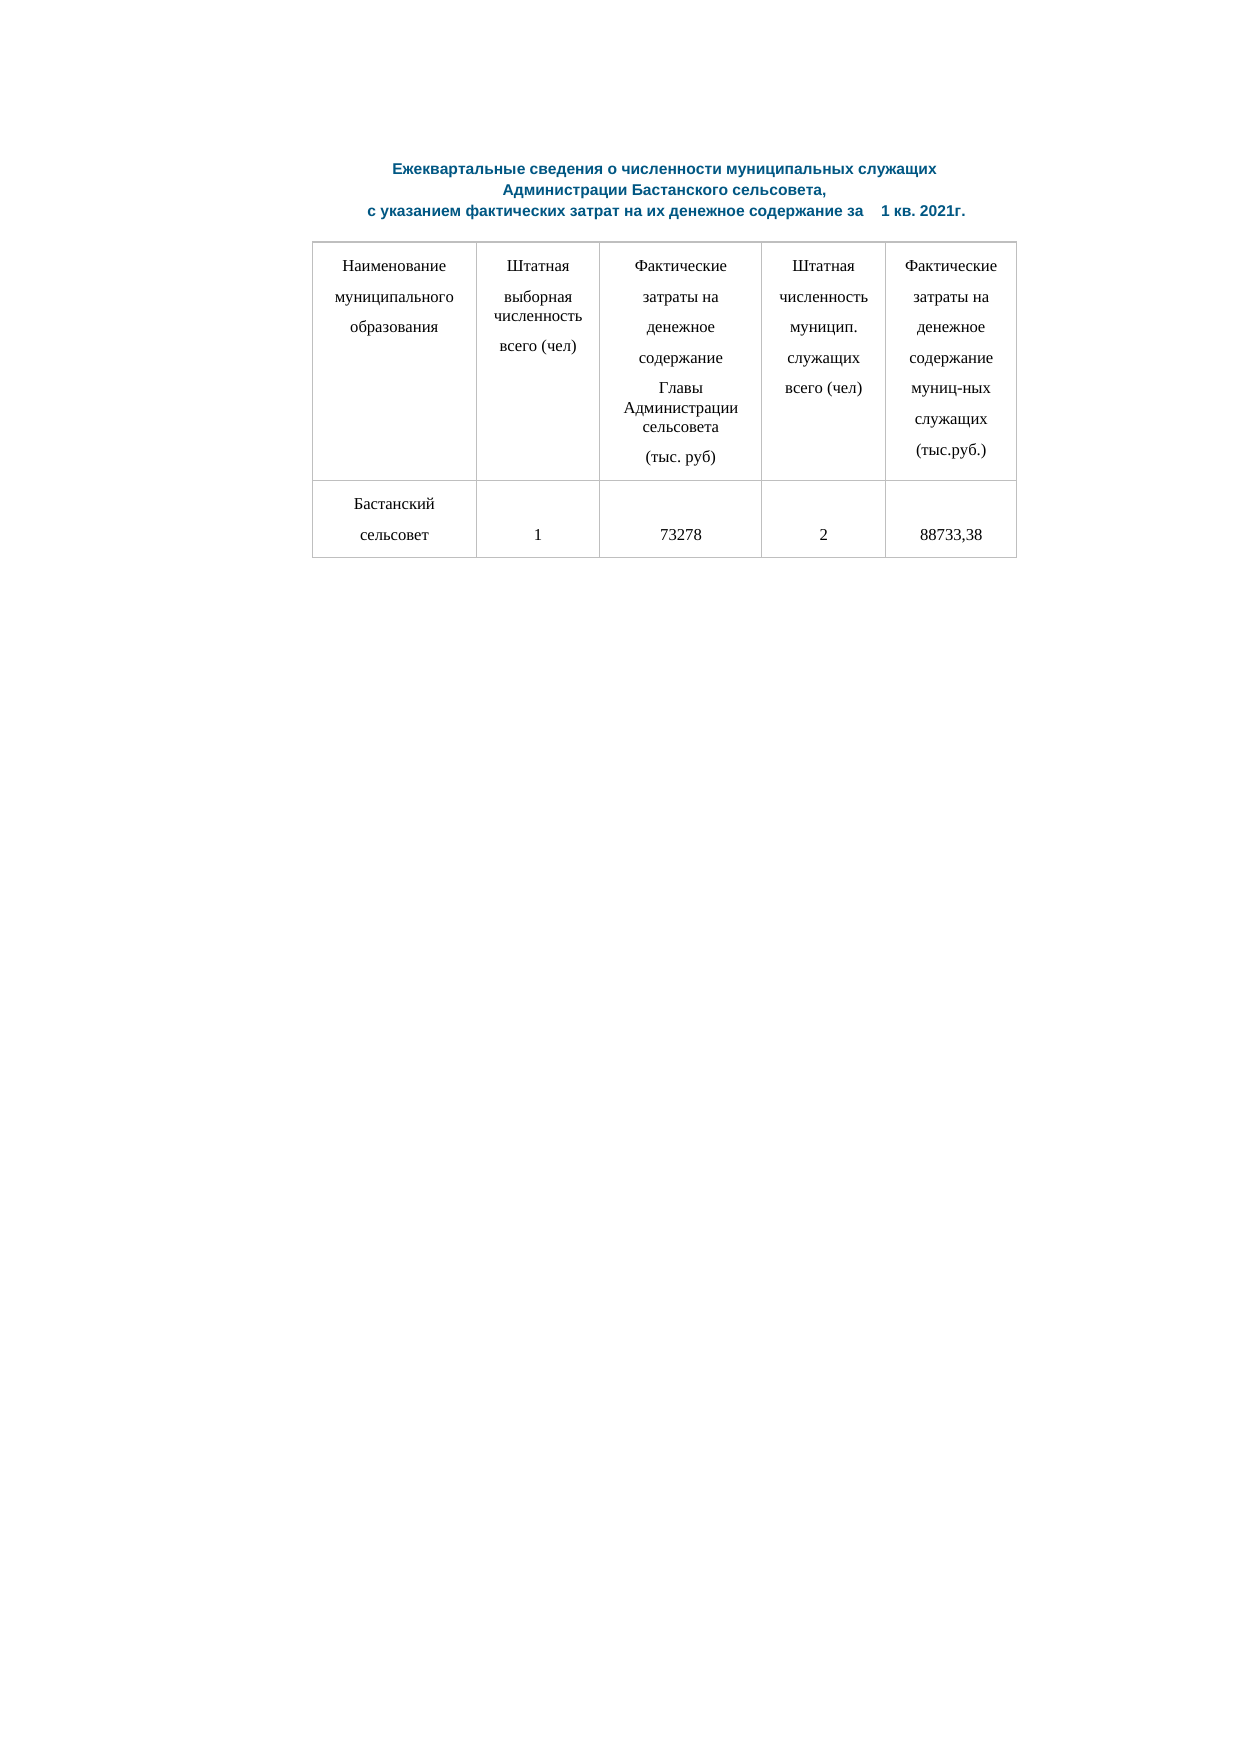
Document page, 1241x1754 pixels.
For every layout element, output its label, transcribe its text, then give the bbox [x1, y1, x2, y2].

text с указанием фактических затрат на их денежное содержание за 1 кв. 2021г. [177, 202, 1152, 220]
table_header Фактические затраты на денежное содержание Главы Администрации сельсовета (тыс. руб) [600, 243, 761, 480]
text Ежеквартальные сведения о численности муниципальных служащих [177, 159, 1152, 178]
table_header Фактические затраты на денежное содержание муниц-ных служащих (тыс.руб.) [886, 243, 1016, 480]
table_header Наименование муниципального образования [313, 243, 476, 480]
table_header Штатная численность муницип. служащих всего (чел) [762, 243, 885, 480]
table_cell 2 [762, 481, 885, 557]
table_header Штатная выборная численность всего (чел) [477, 243, 599, 480]
text Администрации Бастанского сельсовета, [177, 181, 1152, 199]
table_cell 88733,38 [886, 481, 1016, 557]
table_cell 73278 [600, 481, 761, 557]
table_cell 1 [477, 481, 599, 557]
table_cell Бастанский сельсовет [313, 481, 476, 557]
